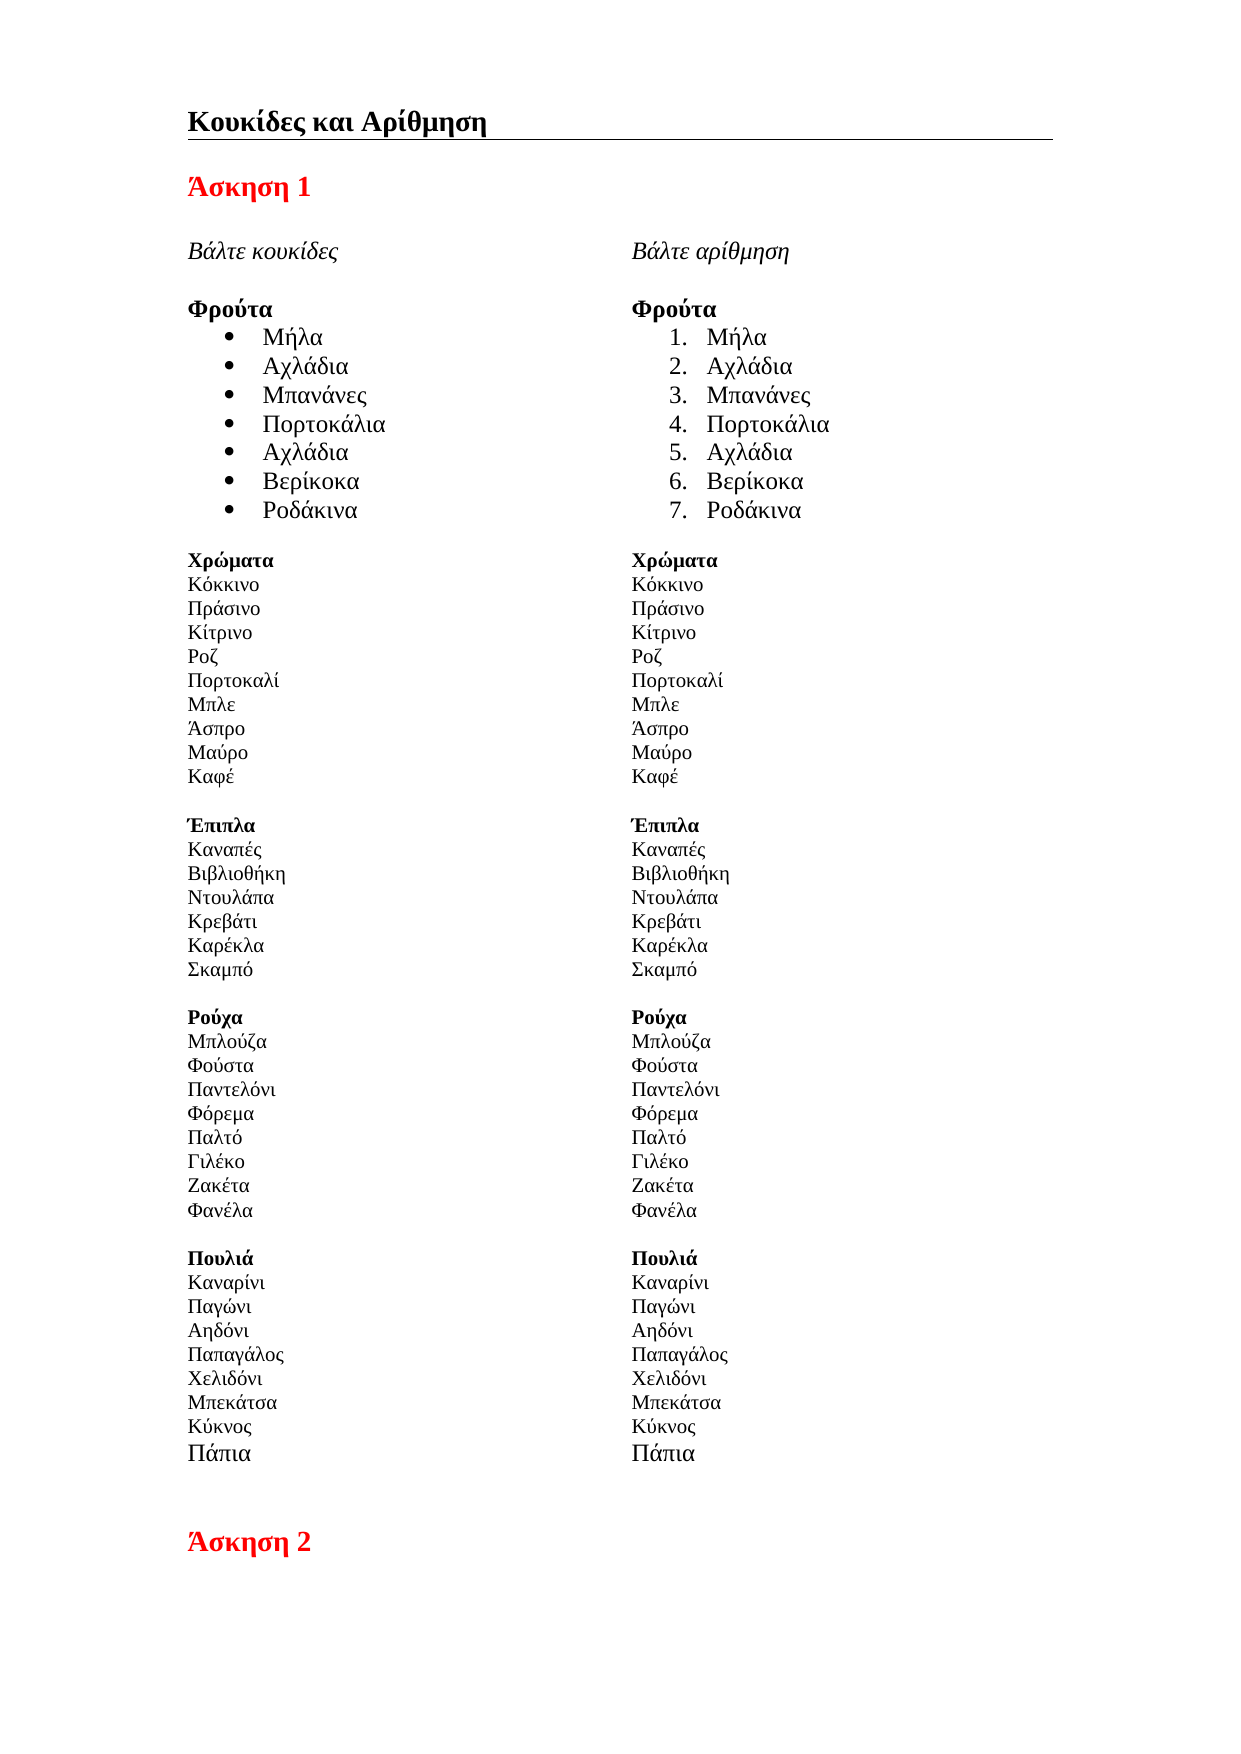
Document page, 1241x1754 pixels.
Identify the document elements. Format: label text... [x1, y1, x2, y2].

text Άσκηση 1 [187, 169, 1053, 203]
table_cell Φρούτα Μήλα Αχλάδια Μπανάνες Πορτοκάλια Αχλάδια Βερίκοκα Ροδάκινα Χρώματα Κόκκινο Πράσινο Κίτρινο Ροζ Πορτοκαλί Μπλε Άσπρο Μαύρο Καφέ Έπιπλα Καναπές Βιβλιοθήκη Ντουλάπα Κρεβάτι Καρέκλα Σκαμπό Ρούχα Μπλούζα Φούστα Παντελόνι Φόρεμα Παλτό Γιλέκο Ζακέτα Φανέλα Πουλιά Καναρίνι Παγώνι Αηδόνι Παπαγάλος Χελιδόνι Μπεκάτσα Κύκνος Πάπια [176, 294, 620, 1467]
text Άσκηση 2 [187, 1524, 1053, 1558]
table_cell Φρούτα Μήλα Αχλάδια Μπανάνες Πορτοκάλια Αχλάδια Βερίκοκα Ροδάκινα Χρώματα Κόκκινο Πράσινο Κίτρινο Ροζ Πορτοκαλί Μπλε Άσπρο Μαύρο Καφέ Έπιπλα Καναπές Βιβλιοθήκη Ντουλάπα Κρεβάτι Καρέκλα Σκαμπό Ρούχα Μπλούζα Φούστα Παντελόνι Φόρεμα Παλτό Γιλέκο Ζακέτα Φανέλα Πουλιά Καναρίνι Παγώνι Αηδόνι Παπαγάλος Χελιδόνι Μπεκάτσα Κύκνος Πάπια [620, 294, 1064, 1467]
text Κουκίδες και Αρίθμηση [187, 104, 1053, 140]
table_header Βάλτε αρίθμηση [620, 236, 1064, 294]
table_header Βάλτε κουκίδες [176, 236, 620, 294]
